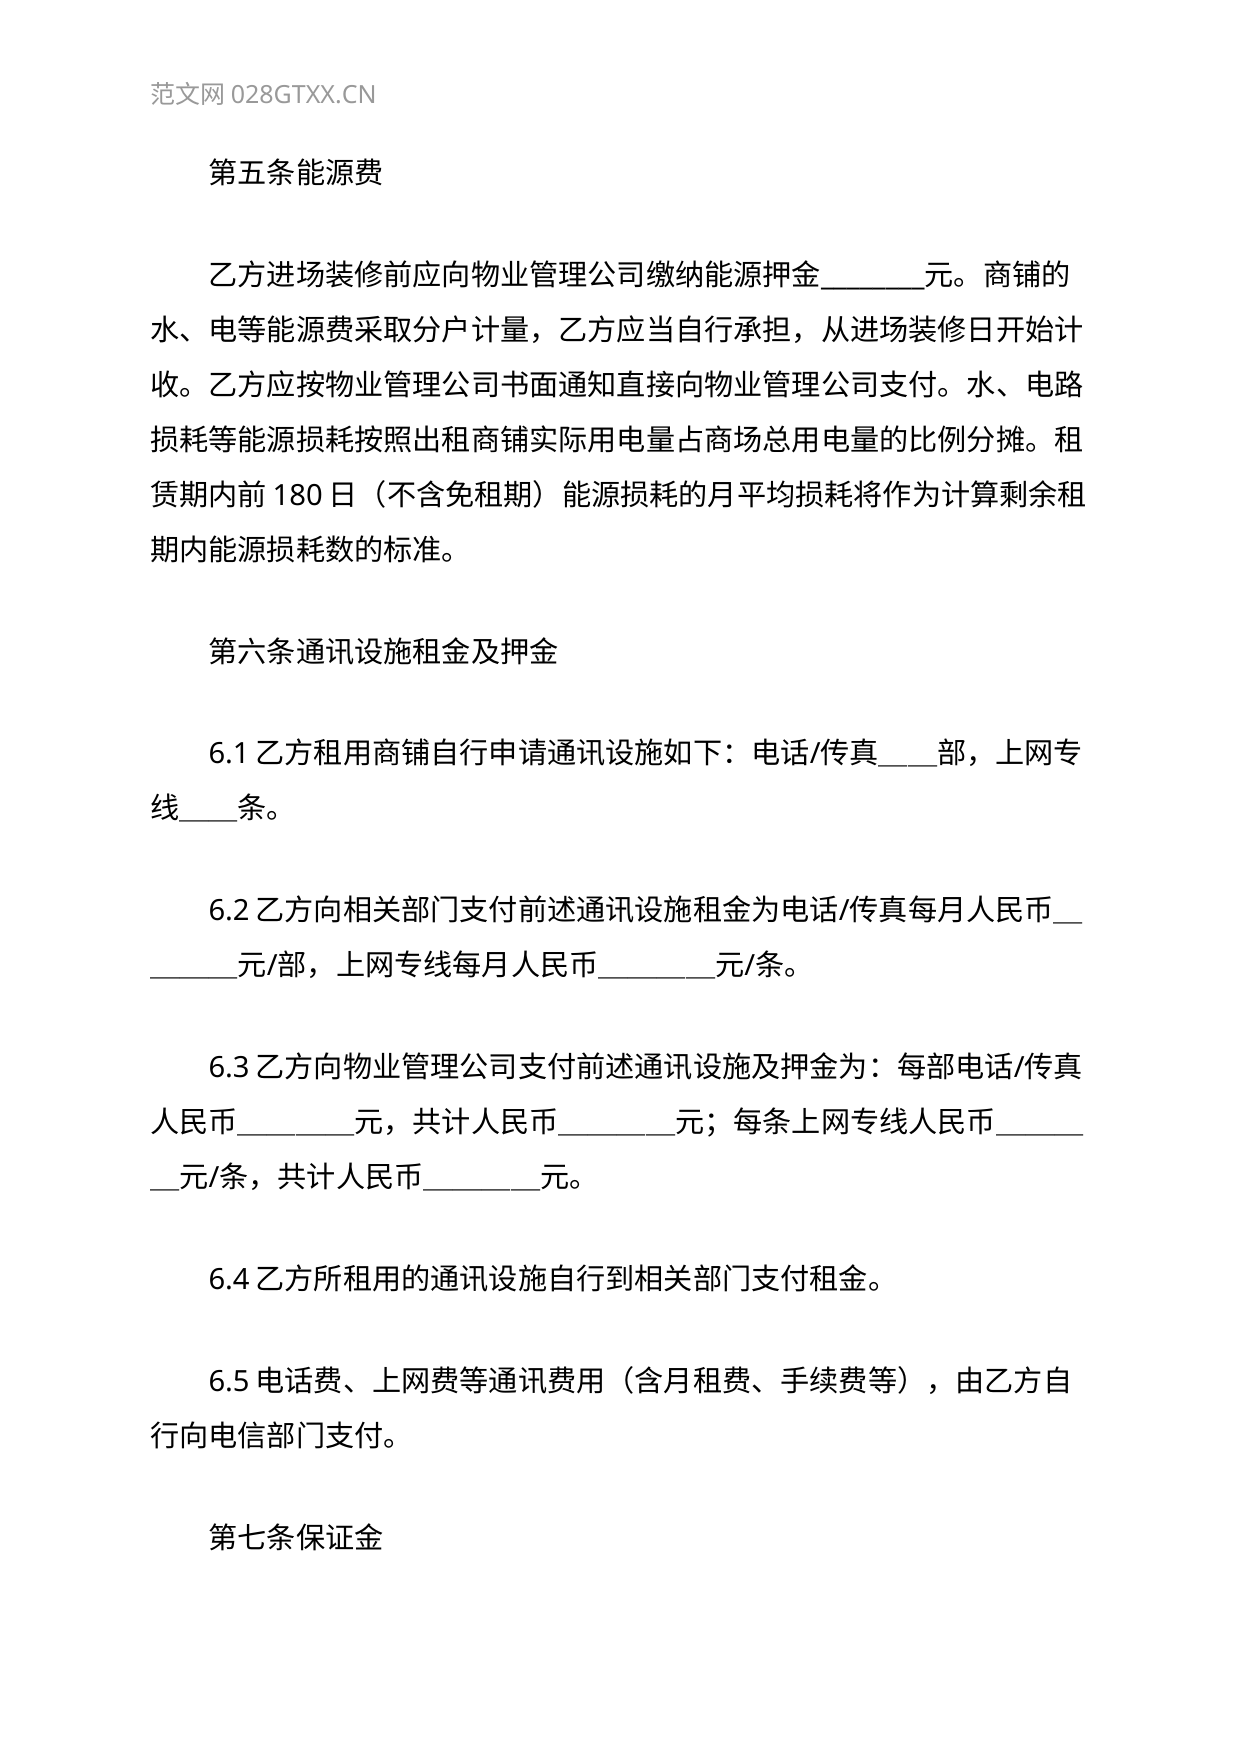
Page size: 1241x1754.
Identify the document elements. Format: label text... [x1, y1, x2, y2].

text 6.5电话费、上网费等通讯费用（含月租费、手续费等），由乙方自行向电信部门支付。 [150, 1358, 1090, 1455]
text 6.3乙方向物业管理公司支付前述通讯设施及押金为：每部电话/传真人民币＿＿＿＿元，共计人民币＿＿＿＿元；每条上网专线人民币＿＿＿＿元/条，共计人民币＿＿＿＿元。 [150, 1044, 1090, 1196]
text 第七条保证金 [150, 1514, 1090, 1557]
text 6.4乙方所租用的通讯设施自行到相关部门支付租金。 [150, 1256, 1090, 1298]
text 6.2乙方向相关部门支付前述通讯设施租金为电话/传真每月人民币＿＿＿＿元/部，上网专线每月人民币＿＿＿＿元/条。 [150, 887, 1090, 984]
text 6.1乙方租用商铺自行申请通讯设施如下：电话/传真＿＿部，上网专线＿＿条。 [150, 730, 1090, 827]
text 乙方进场装修前应向物业管理公司缴纳能源押金________元。商铺的水、电等能源费采取分户计量，乙方应当自行承担，从进场装修日开始计收。乙方应按物业管理公司书面通知直接向物业管理公司支付。水、电路损耗等能源损耗按照出租商铺实际用电量占商场总用电量的比例分摊。租赁期内前180日（不含免租期）能源损耗的月平均损耗将作为计算剩余租期内能源损耗数的标准。 [150, 252, 1090, 569]
text 第六条通讯设施租金及押金 [150, 628, 1090, 671]
text 第五条能源费 [150, 150, 1090, 192]
